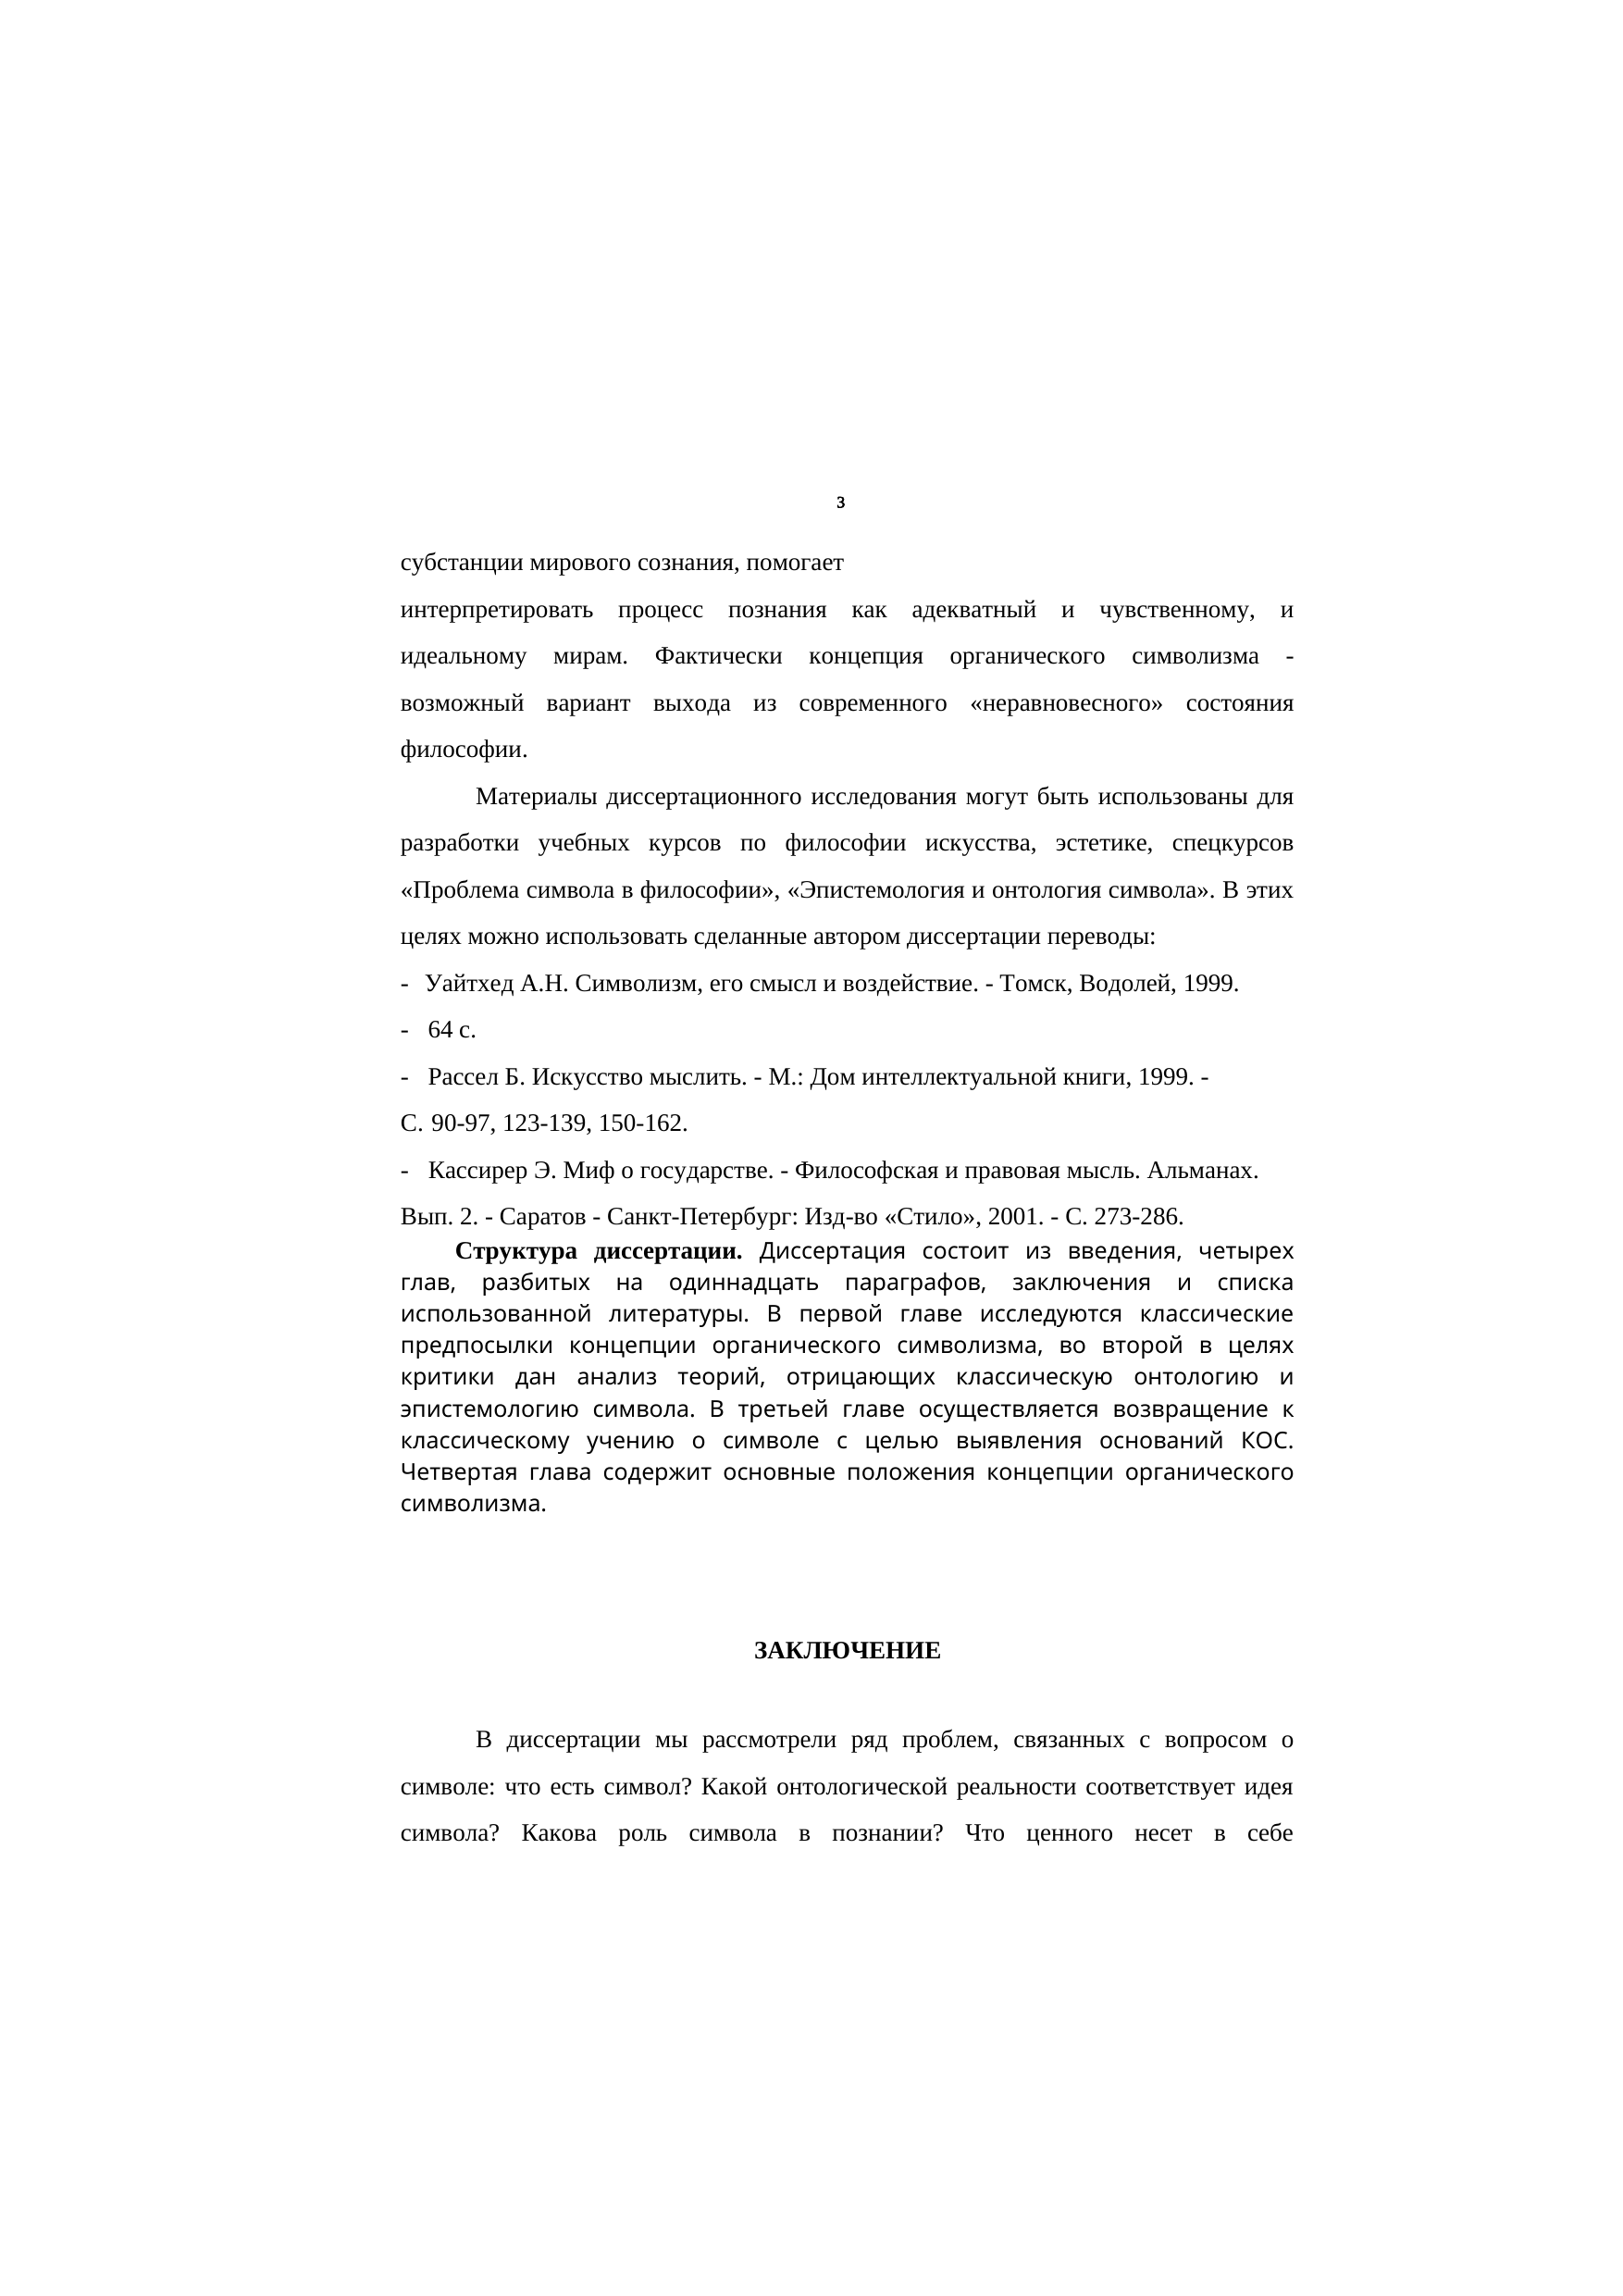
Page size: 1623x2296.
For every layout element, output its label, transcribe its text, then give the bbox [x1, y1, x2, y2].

text С. 90-97, 123-139, 150-162. [401, 1094, 1295, 1141]
list Уайтхед А.Н. Символизм, его смысл и воздействие. - Томск, Водолей, 1999. [401, 954, 1295, 1000]
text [401, 533, 1295, 580]
list Рассел Б. Искусство мыслить. - М.: Дом интеллектуальной книги, 1999. - [401, 1048, 1295, 1094]
text Материалы диссертационного исследования могут быть использованы для разработки учебных курсов по философии искусства, эстетике, спецкурсов «Проблема символа в философии», «Эпистемология и онтология символа». В этих целях можно использовать сделанные автором диссертации переводы: [401, 767, 1295, 954]
text интерпретировать процесс познания как адекватный и чувственному, и идеальному мирам. Фактически концепция органического символизма - возможный вариант выхода из современного «неравновесного» состояния философии. [401, 580, 1295, 767]
text Структура диссертации. Диссертация состоит из введения, четырех глав, разбитых на одиннадцать параграфов, заключения и списка использованной литературы. В первой главе исследуются классические предпосылки концепции органического символизма, во второй в целях критики дан анализ теорий, отрицающих классическую онтологию и эпистемологию символа. В третьей главе осуществляется возвращение к классическому учению о символе с целью выявления оснований КОС. Четвертая глава содержит основные положения концепции органического символизма. [401, 1235, 1295, 1518]
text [401, 1710, 1295, 1851]
list 64 с. [401, 1000, 1295, 1048]
list Кассирер Э. Миф о государстве. - Философская и правовая мысль. Альманах. Вып. 2. - Саратов - Санкт-Петербург: Изд-во «Стило», 2001. - С. 273-286. [401, 1141, 1295, 1235]
text ЗАКЛЮЧЕНИЕ [401, 1639, 1295, 1664]
